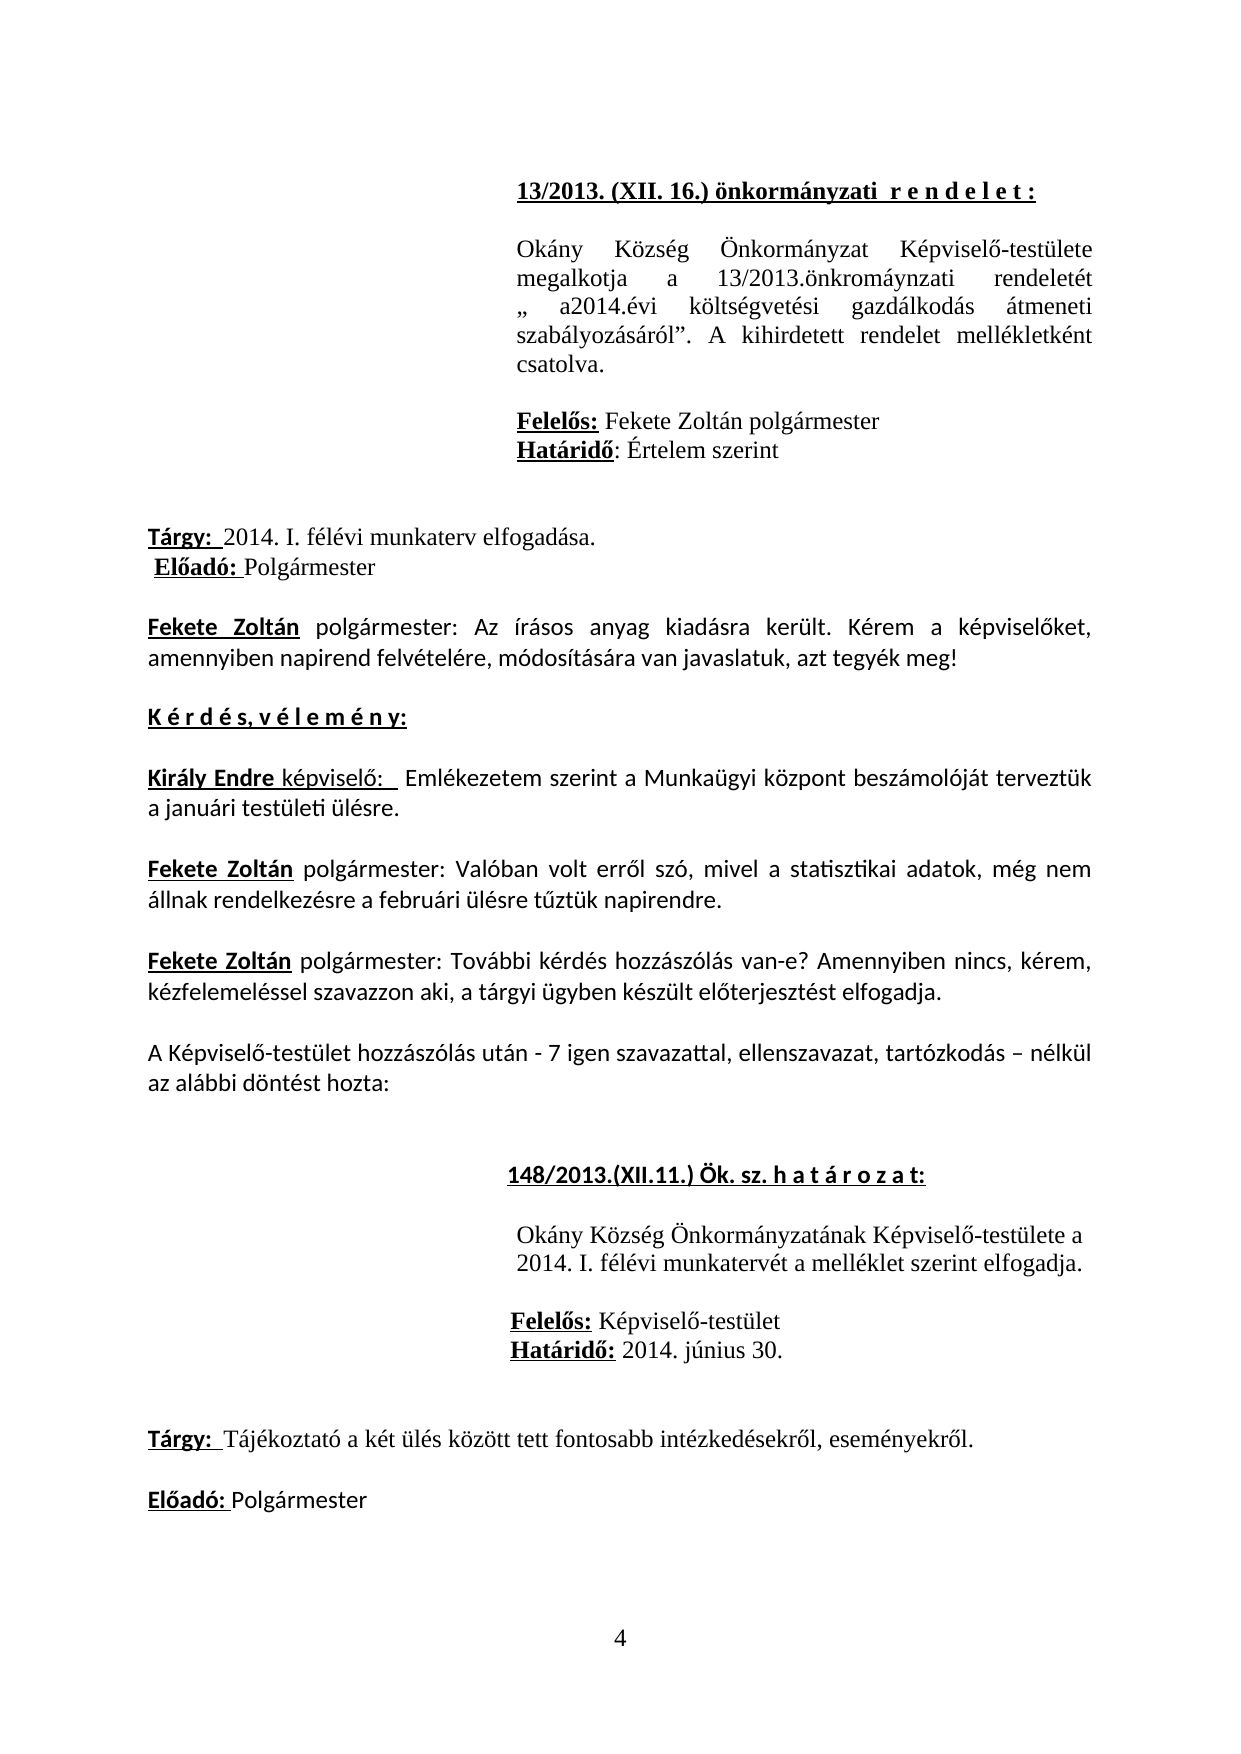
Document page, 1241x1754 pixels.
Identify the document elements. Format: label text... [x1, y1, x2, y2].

text Előadó: Polgármester [148, 1484, 1093, 1514]
text Fekete Zoltán polgármester: Valóban volt erről szó, mivel a statisztikai adatok, még nem állnak rendelkezésre a februári ülésre tűztük napirendre. [148, 853, 1093, 914]
text 2014. I. félévi munkatervét a melléklet szerint elfogadja. [148, 1248, 1093, 1277]
text Tárgy: 2014. I. félévi munkaterv elfogadása. [148, 521, 1093, 552]
text Felelős: Fekete Zoltán polgármester [133, 406, 1093, 435]
text Határidő: Értelem szerint [443, 435, 1093, 464]
text A Képviselő-testület hozzászólás után - 7 igen szavazattal, ellenszavazat, tartózkodás – nélkül az alábbi döntést hozta: [148, 1037, 1093, 1098]
text Fekete Zoltán polgármester: Az írásos anyag kiadásra került. Kérem a képviselőket, amennyiben napirend felvételére, módosítására van javaslatuk, azt tegyék meg! [148, 611, 1093, 672]
text 148/2013.(XII.11.) Ök. sz. h a t á r o z a t: [148, 1159, 1093, 1189]
text K é r d é s, v é l e m é n y: [148, 701, 1093, 731]
text Okány Község Önkormányzatának Képviselő-testülete a [148, 1220, 1093, 1248]
text Előadó: Polgármester [148, 552, 1093, 581]
text Okány Község Önkormányzat Képviselő-testülete megalkotja a 13/2013.önkromáynzati rendeletét „ a2014.évi költségvetési gazdálkodás átmeneti szabályozásáról”. A kihirdetett rendelet mellékletként csatolva. [516, 234, 1093, 378]
text Fekete Zoltán polgármester: További kérdés hozzászólás van-e? Amennyiben nincs, kérem, kézfelemeléssel szavazzon aki, a tárgyi ügyben készült előterjesztést elfogadja. [148, 945, 1093, 1006]
text 13/2013. (XII. 16.) önkormányzati r e n d e l e t : [148, 176, 1093, 205]
text Király Endre képviselő: Emlékezetem szerint a Munkaügyi központ beszámolóját terveztük a januári testületi ülésre. [148, 762, 1093, 823]
text Felelős: Képviselő-testület [148, 1306, 1093, 1335]
text Határidő: 2014. június 30. [148, 1335, 1093, 1363]
text Tárgy: Tájékoztató a két ülés között tett fontosabb intézkedésekről, eseményekről. [148, 1423, 1093, 1453]
